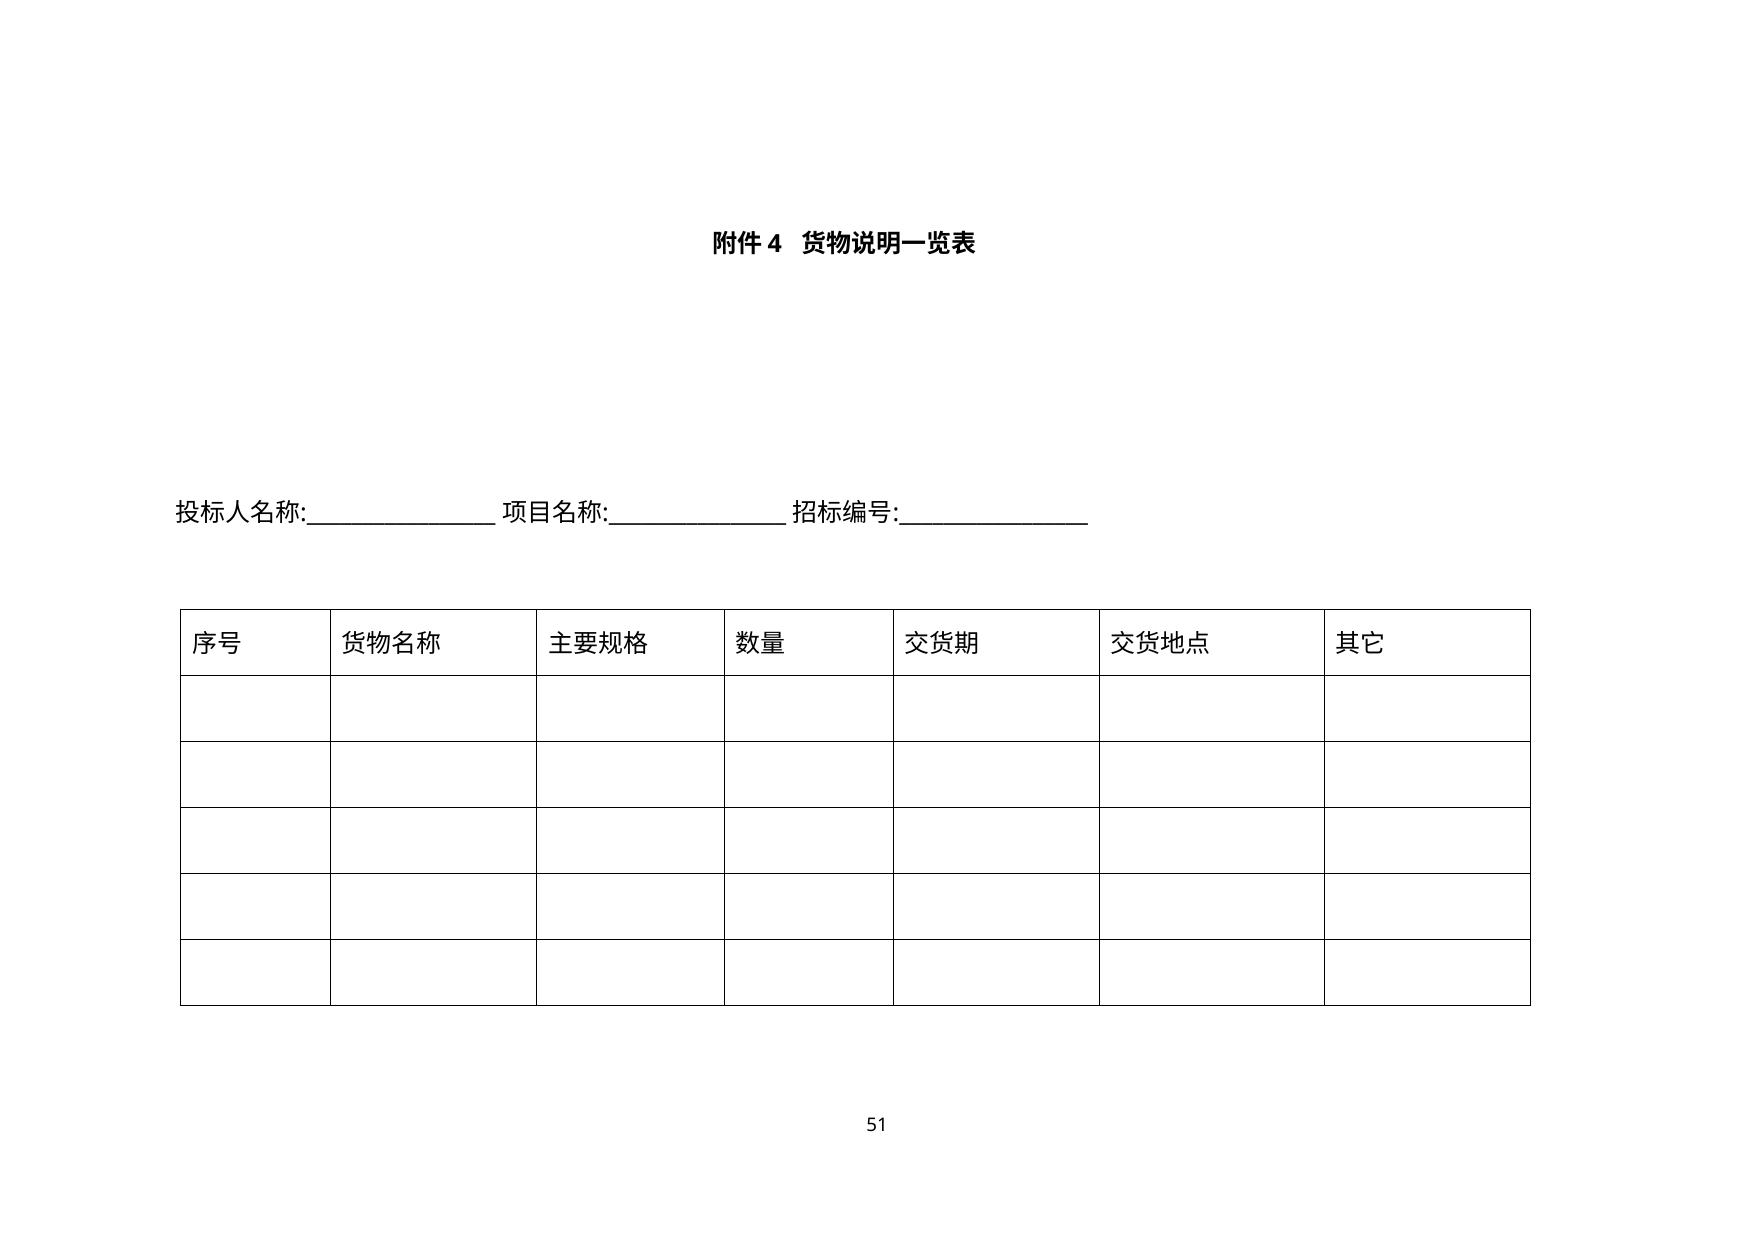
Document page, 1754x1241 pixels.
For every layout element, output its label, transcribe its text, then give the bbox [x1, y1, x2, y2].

table_cell [537, 940, 724, 1005]
table_cell [1100, 874, 1324, 939]
table_header 数量 [725, 610, 893, 674]
subtitle 附件4 货物说明一览表 [150, 210, 1604, 275]
table_cell [725, 874, 893, 939]
table_header 交货期 [894, 610, 1099, 674]
table_cell [537, 676, 724, 741]
table_cell [725, 742, 893, 807]
table_header 主要规格 [537, 610, 724, 674]
table_header 序号 [181, 610, 330, 674]
table_cell [894, 940, 1099, 1005]
table_cell [181, 874, 330, 939]
table_cell [537, 874, 724, 939]
table_header 货物名称 [331, 610, 536, 674]
table_cell [331, 808, 536, 873]
table_cell [894, 742, 1099, 807]
table_cell [1100, 676, 1324, 741]
table_cell [181, 940, 330, 1005]
table_cell [537, 742, 724, 807]
table_cell [181, 808, 330, 873]
table_cell [331, 874, 536, 939]
table_cell [1100, 742, 1324, 807]
table_cell [1325, 808, 1530, 873]
table_cell [1100, 808, 1324, 873]
table_cell [181, 676, 330, 741]
table_cell [725, 676, 893, 741]
table_cell [1325, 742, 1530, 807]
table_cell [894, 808, 1099, 873]
table_header 其它 [1325, 610, 1530, 674]
table_cell [1325, 874, 1530, 939]
table_cell [1325, 940, 1530, 1005]
table_header 交货地点 [1100, 610, 1324, 674]
table_cell [894, 874, 1099, 939]
table_cell [725, 940, 893, 1005]
text 投标人名称:_________________ 项目名称:________________ 招标编号:_________________ [150, 478, 1604, 543]
table_cell [181, 742, 330, 807]
table_cell [1325, 676, 1530, 741]
table_cell [725, 808, 893, 873]
table_cell [331, 676, 536, 741]
table_cell [537, 808, 724, 873]
table_cell [1100, 940, 1324, 1005]
table_cell [331, 940, 536, 1005]
table_cell [894, 676, 1099, 741]
table_cell [331, 742, 536, 807]
